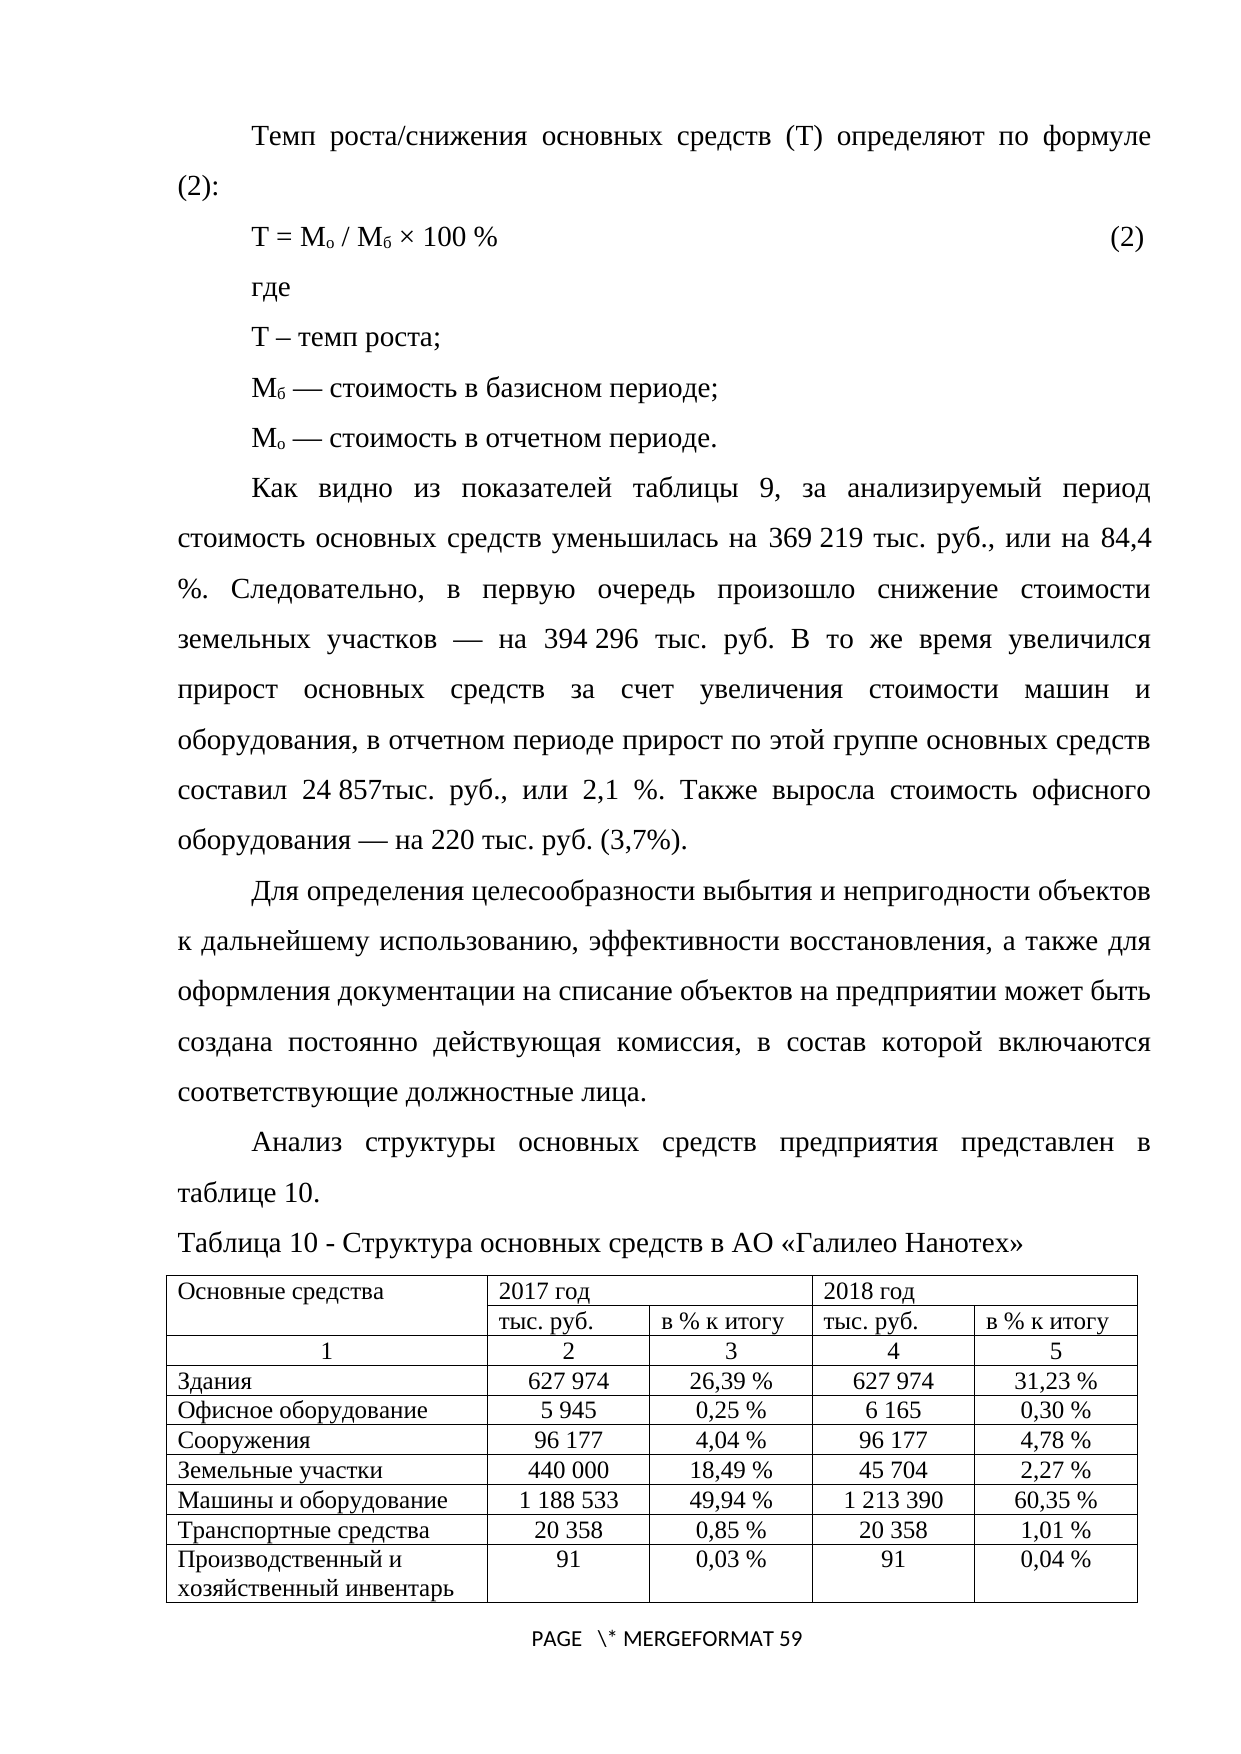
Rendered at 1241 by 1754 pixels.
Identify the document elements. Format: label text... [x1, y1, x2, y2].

table_cell 26,39 % [650, 1366, 812, 1394]
text Темп роста/снижения основных средств (Т) определяют по формуле (2): [177, 118, 1152, 202]
table_cell 96 177 [813, 1425, 974, 1454]
table_cell 91 [813, 1545, 974, 1602]
table_cell 1,01 % [975, 1515, 1137, 1543]
table_cell 5 [975, 1336, 1137, 1365]
table_cell 20 358 [488, 1515, 649, 1543]
table_cell 45 704 [813, 1455, 974, 1484]
table_cell 3 [650, 1336, 812, 1365]
table_cell Земельные участки [167, 1455, 487, 1484]
table_cell Офисное оборудование [167, 1396, 487, 1424]
table_cell 31,23 % [975, 1366, 1137, 1394]
text T = Мо / Мб × 100 % (2) [177, 219, 1152, 252]
table_header Основные средства [167, 1276, 487, 1335]
table_cell в % к итогу [975, 1306, 1137, 1335]
table_header 2017 год [488, 1276, 812, 1305]
table_cell 2 [488, 1336, 649, 1365]
table_cell Транспортные средства [167, 1515, 487, 1543]
text где [177, 269, 1152, 303]
table_cell 91 [488, 1545, 649, 1602]
table_cell 1 [167, 1336, 487, 1365]
table_cell тыс. руб. [488, 1306, 649, 1335]
text Таблица 10 - Структура основных средств в АО «Галилео Нанотех» [177, 1225, 1152, 1258]
table_cell 2,27 % [975, 1455, 1137, 1484]
table_cell 5 945 [488, 1396, 649, 1424]
table_cell 96 177 [488, 1425, 649, 1454]
table_cell 49,94 % [650, 1485, 812, 1514]
text Как видно из показателей таблицы 9, за анализируемый период стоимость основных средств уменьшилась на 369 219 тыс. руб., или на 84,4 %. Следовательно, в первую очередь произошло снижение стоимости земельных участков — на 394 296 тыс. руб. В то же время увеличился прирост основных средств за счет увеличения стоимости машин и оборудования, в отчетном периоде прирост по этой группе основных средств составил 24 857тыс. руб., или 2,1 %. Также выросла стоимость офисного оборудования — на 220 тыс. руб. (3,7%). [177, 470, 1152, 856]
table_cell в % к итогу [650, 1306, 812, 1335]
table_cell 0,04 % [975, 1545, 1137, 1602]
table_cell 627 974 [488, 1366, 649, 1394]
table_cell 0,25 % [650, 1396, 812, 1424]
table_cell 4,04 % [650, 1425, 812, 1454]
table_cell 0,30 % [975, 1396, 1137, 1424]
table_cell 20 358 [813, 1515, 974, 1543]
table_cell 60,35 % [975, 1485, 1137, 1514]
table_header 2018 год [813, 1276, 1137, 1305]
table_cell Сооружения [167, 1425, 487, 1454]
text Т – темп роста; [177, 319, 1152, 353]
table_cell 1 213 390 [813, 1485, 974, 1514]
table_cell 0,03 % [650, 1545, 812, 1602]
table_cell 1 188 533 [488, 1485, 649, 1514]
text Анализ структуры основных средств предприятия представлен в таблице 10. [177, 1124, 1152, 1208]
table_cell 0,85 % [650, 1515, 812, 1543]
table_cell 6 165 [813, 1396, 974, 1424]
table_cell тыс. руб. [813, 1306, 974, 1335]
text Мо — стоимость в отчетном периоде. [177, 420, 1152, 453]
table_cell 440 000 [488, 1455, 649, 1484]
table_cell Производственный и хозяйственный инвентарь [167, 1545, 487, 1602]
text Мб — стоимость в базисном периоде; [177, 370, 1152, 403]
table_cell 4,78 % [975, 1425, 1137, 1454]
table_cell Здания [167, 1366, 487, 1394]
table_cell 627 974 [813, 1366, 974, 1394]
text Для определения целесообразности выбытия и непригодности объектов к дальнейшему использованию, эффективности восстановления, а также для оформления документации на списание объектов на предприятии может быть создана постоянно действующая комиссия, в состав которой включаются соответствующие должностные лица. [177, 873, 1152, 1108]
table_cell 18,49 % [650, 1455, 812, 1484]
table_cell Машины и оборудование [167, 1485, 487, 1514]
table_cell 4 [813, 1336, 974, 1365]
